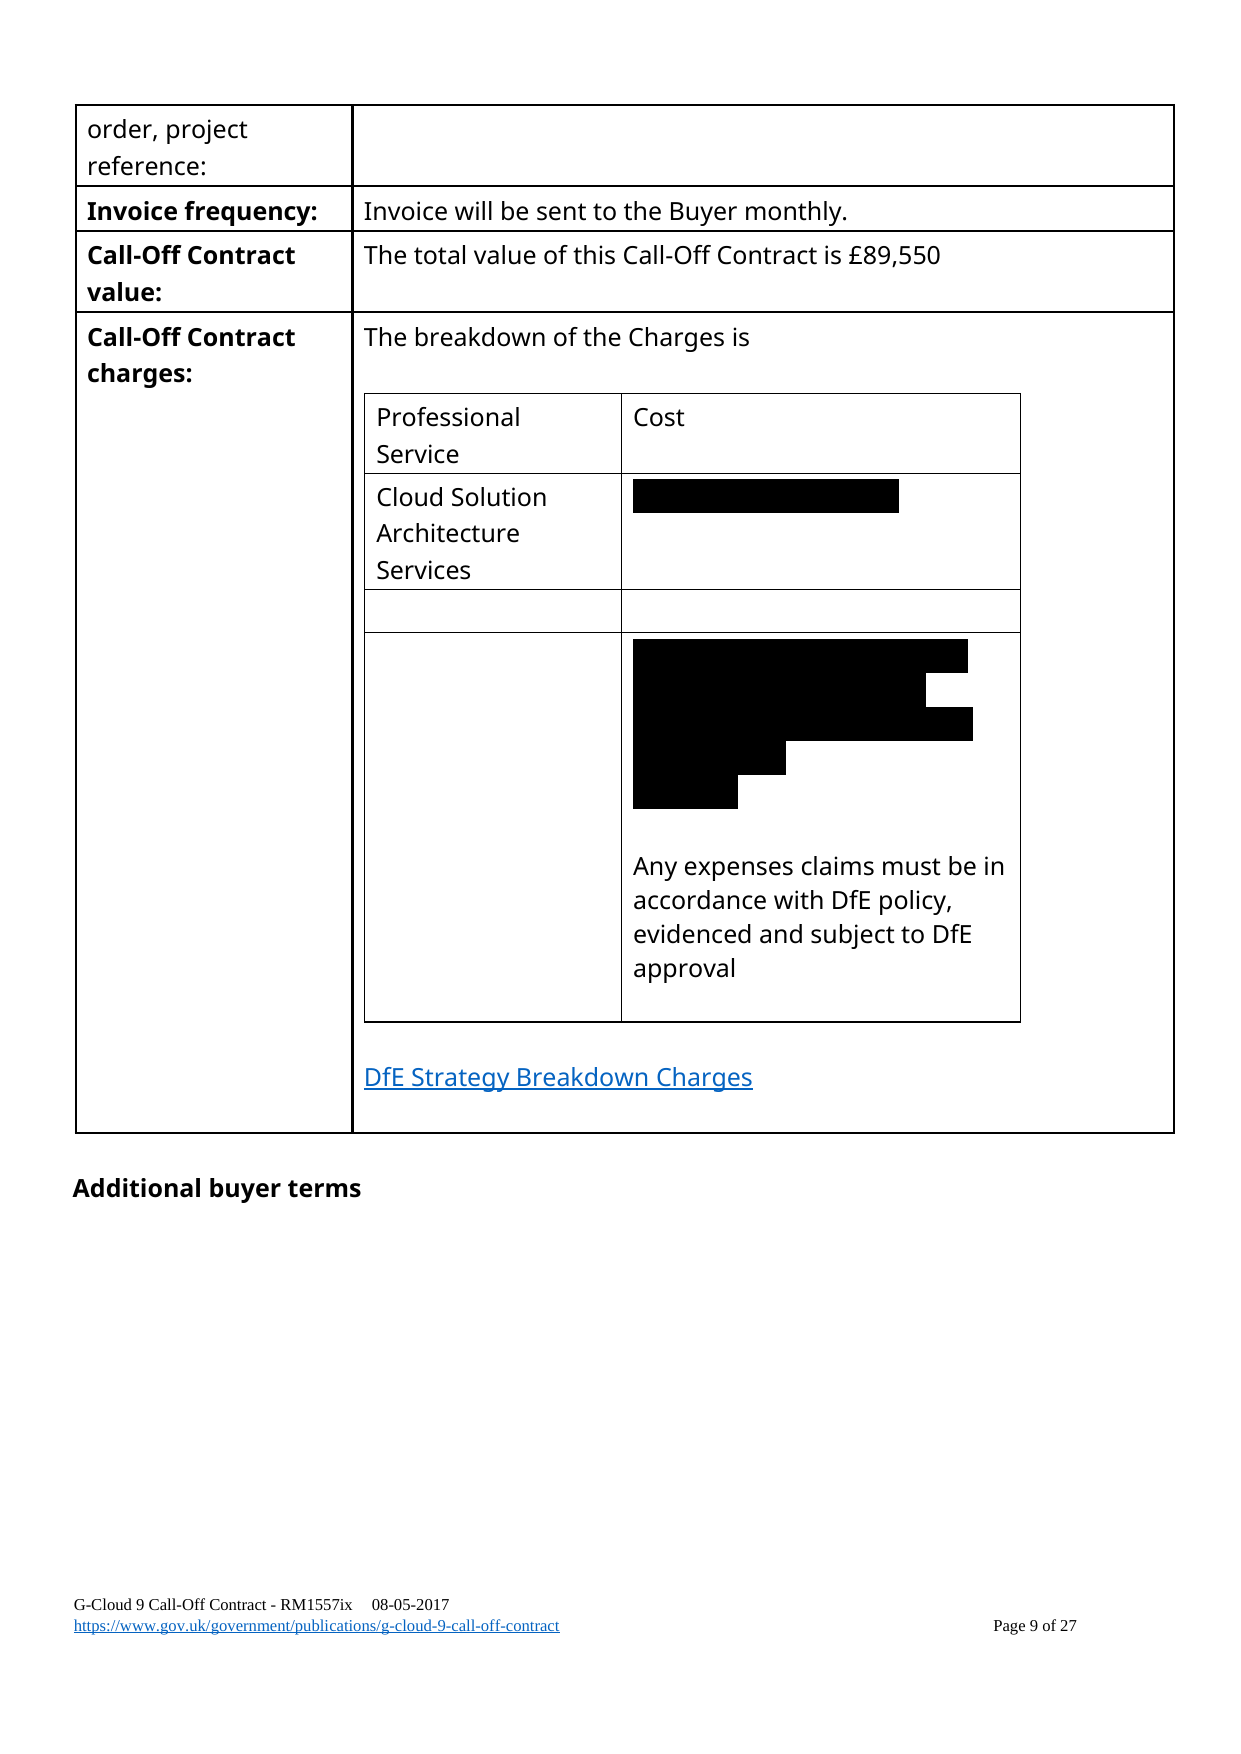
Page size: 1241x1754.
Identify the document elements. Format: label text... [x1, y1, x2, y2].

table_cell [77, 106, 351, 185]
table_cell Invoice frequency: [77, 187, 351, 230]
subtitle Additional buyer terms [72, 1171, 1181, 1205]
table_cell Call-Off Contract value: [77, 232, 351, 311]
table_cell Invoice will be sent to the Buyer monthly. [354, 187, 1173, 230]
table_cell Call-Off Contract charges: [77, 313, 351, 1132]
table_cell The breakdown of the Charges is DfE Strategy Breakdown Charges [354, 313, 1173, 1132]
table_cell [354, 106, 1173, 185]
table_cell The total value of this Call-Off Contract is £89,550 [354, 232, 1173, 311]
